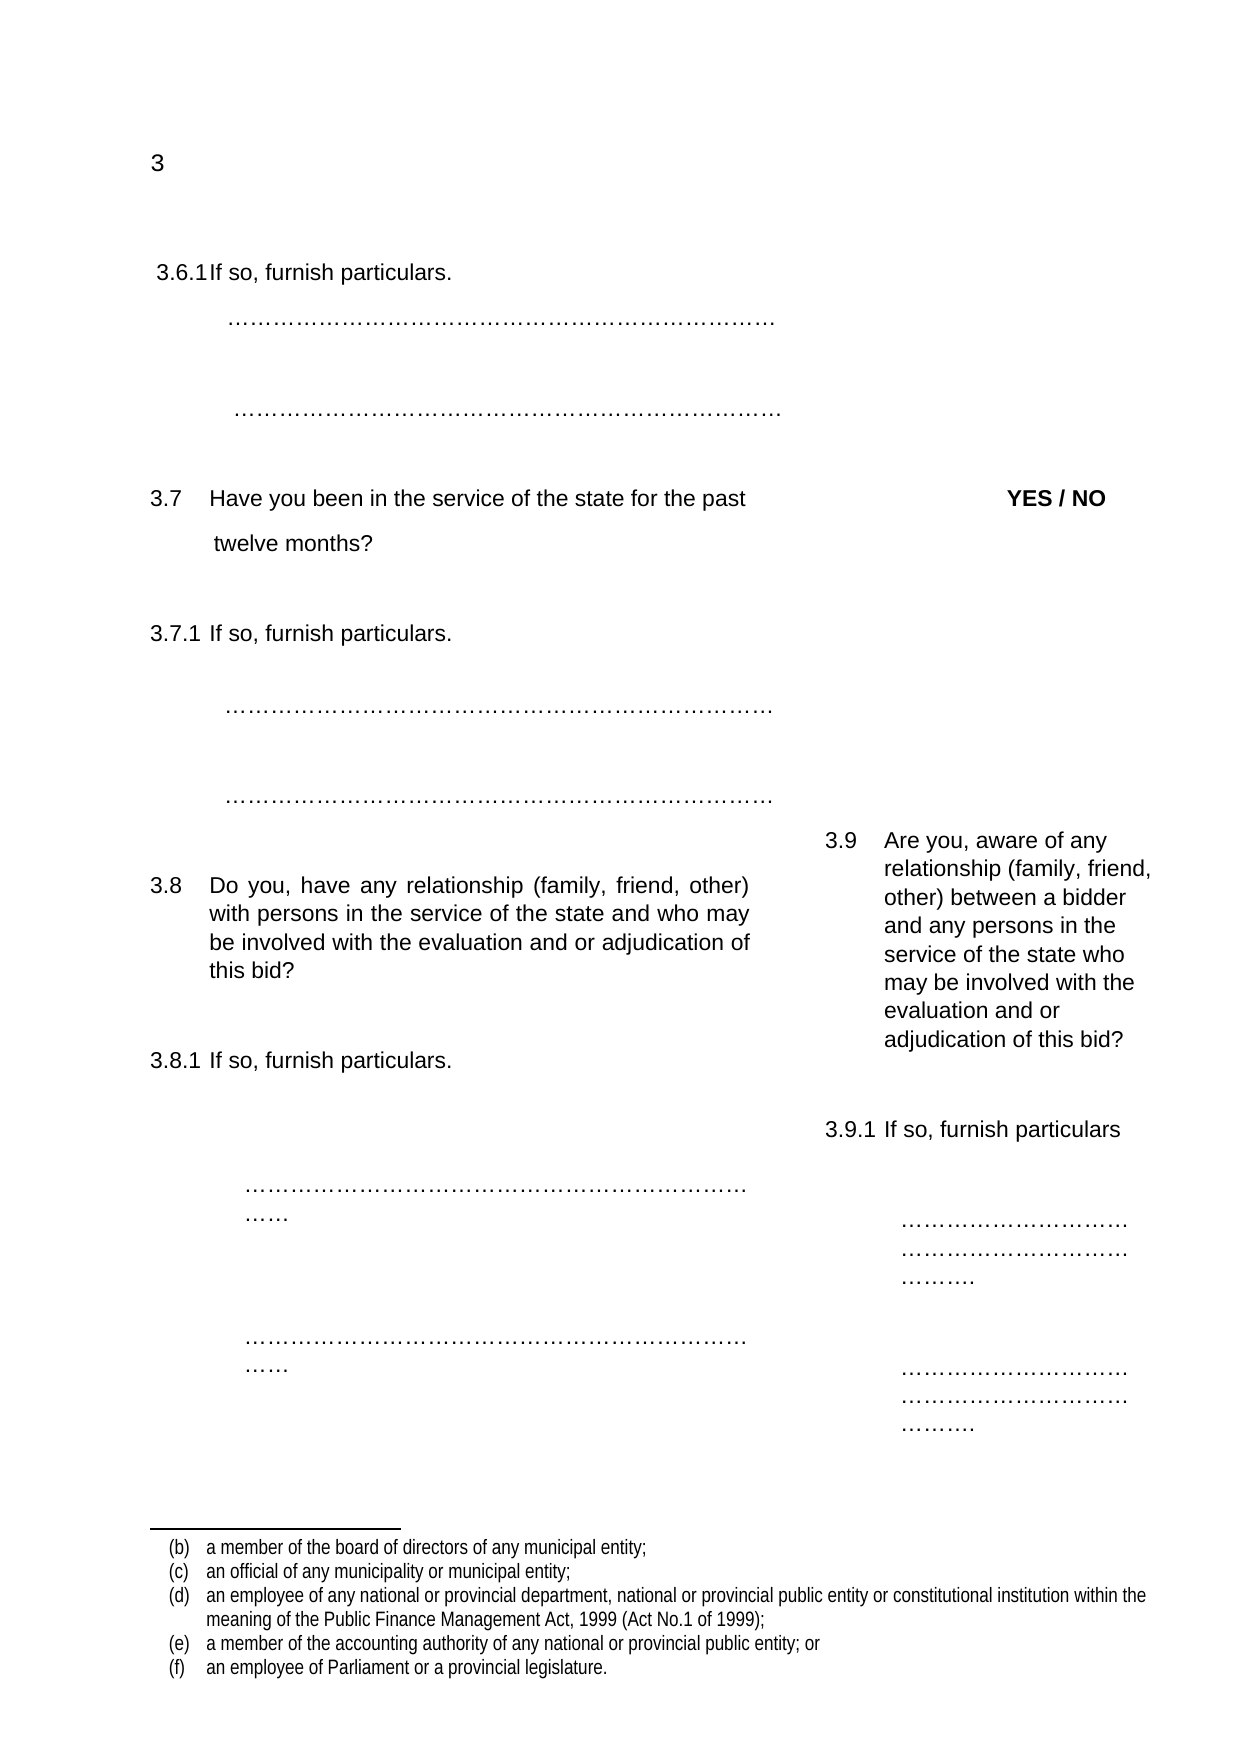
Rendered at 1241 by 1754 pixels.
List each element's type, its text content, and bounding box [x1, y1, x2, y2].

text 3.8 Do you, have any relationship (family, friend, other) with persons in the service of the state and who may be involved with the evaluation and or adjudication of this bid? [150, 872, 750, 984]
text 3.8.1 If so, furnish particulars. [150, 1047, 750, 1074]
text ……………………………………………………………… [150, 1290, 750, 1378]
text twelve months? [150, 530, 1152, 556]
text ……………………………………………………………. [900, 1353, 1152, 1437]
text ……………………………………………………………. [900, 1206, 1152, 1289]
text 3.7 Have you been in the service of the state for the past YES / NO [150, 485, 1152, 511]
text ……………………………………………………………… [150, 394, 1152, 421]
text 3.9 Are you, aware of any relationship (family, friend, other) between a bidder and any persons in the service of the state who may be involved with the evaluation and or adjudication of this bid? [825, 827, 1152, 1052]
text ……………………………………………………………… [224, 692, 1152, 718]
text 3.9.1 If so, furnish particulars [825, 1116, 1152, 1142]
text ……………………………………………………………… [224, 782, 1152, 808]
text ……………………………………………………………… [150, 304, 1152, 331]
text 3.6.1 If so, furnish particulars. [150, 259, 1152, 286]
text ……………………………………………………………… [150, 1138, 750, 1226]
list If so, furnish particulars. [150, 620, 1152, 646]
